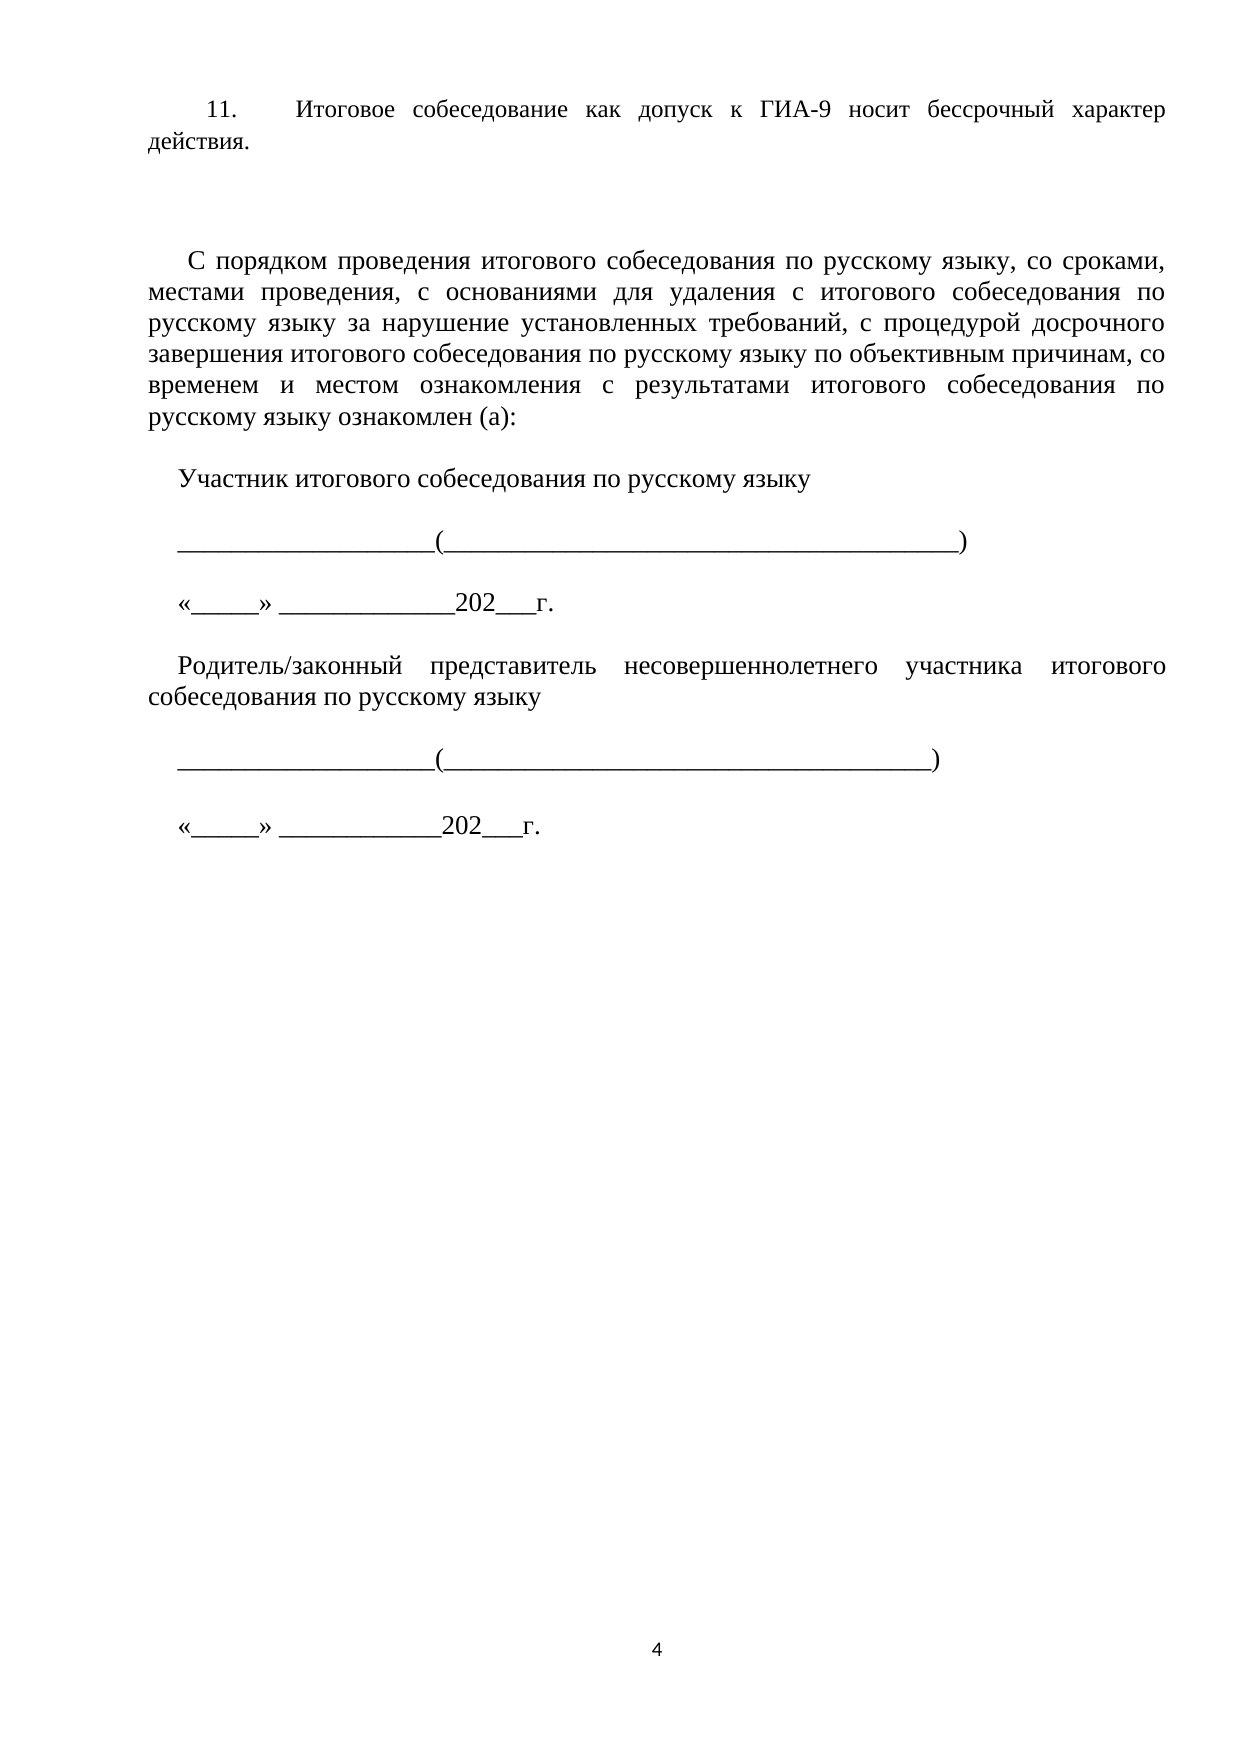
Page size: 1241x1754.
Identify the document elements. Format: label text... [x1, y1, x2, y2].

text Участник итогового собеседования по русскому языку [148, 462, 1166, 493]
list Итоговое собеседование как допуск к ГИА-9 носит бессрочный характер действия. [148, 94, 1167, 154]
text ___________________(______________________________________) [148, 524, 1166, 555]
text «_____» _____________202___г. [148, 587, 1166, 618]
text С порядком проведения итогового собеседования по русскому языку, со сроками, местами проведения, с основаниями для удаления с итогового собеседования по русскому языку за нарушение установленных требований, с процедурой досрочного завершения итогового собеседования по русскому языку по объективным причинам, со временем и местом ознакомления с результатами итогового собеседования по русскому языку ознакомлен (а): [148, 244, 1166, 431]
text «_____» ____________202___г. [148, 809, 1166, 840]
text Родитель/законный представитель несовершеннолетнего участника итогового собеседования по русскому языку [148, 649, 1166, 711]
text ___________________(____________________________________) [148, 742, 1166, 773]
